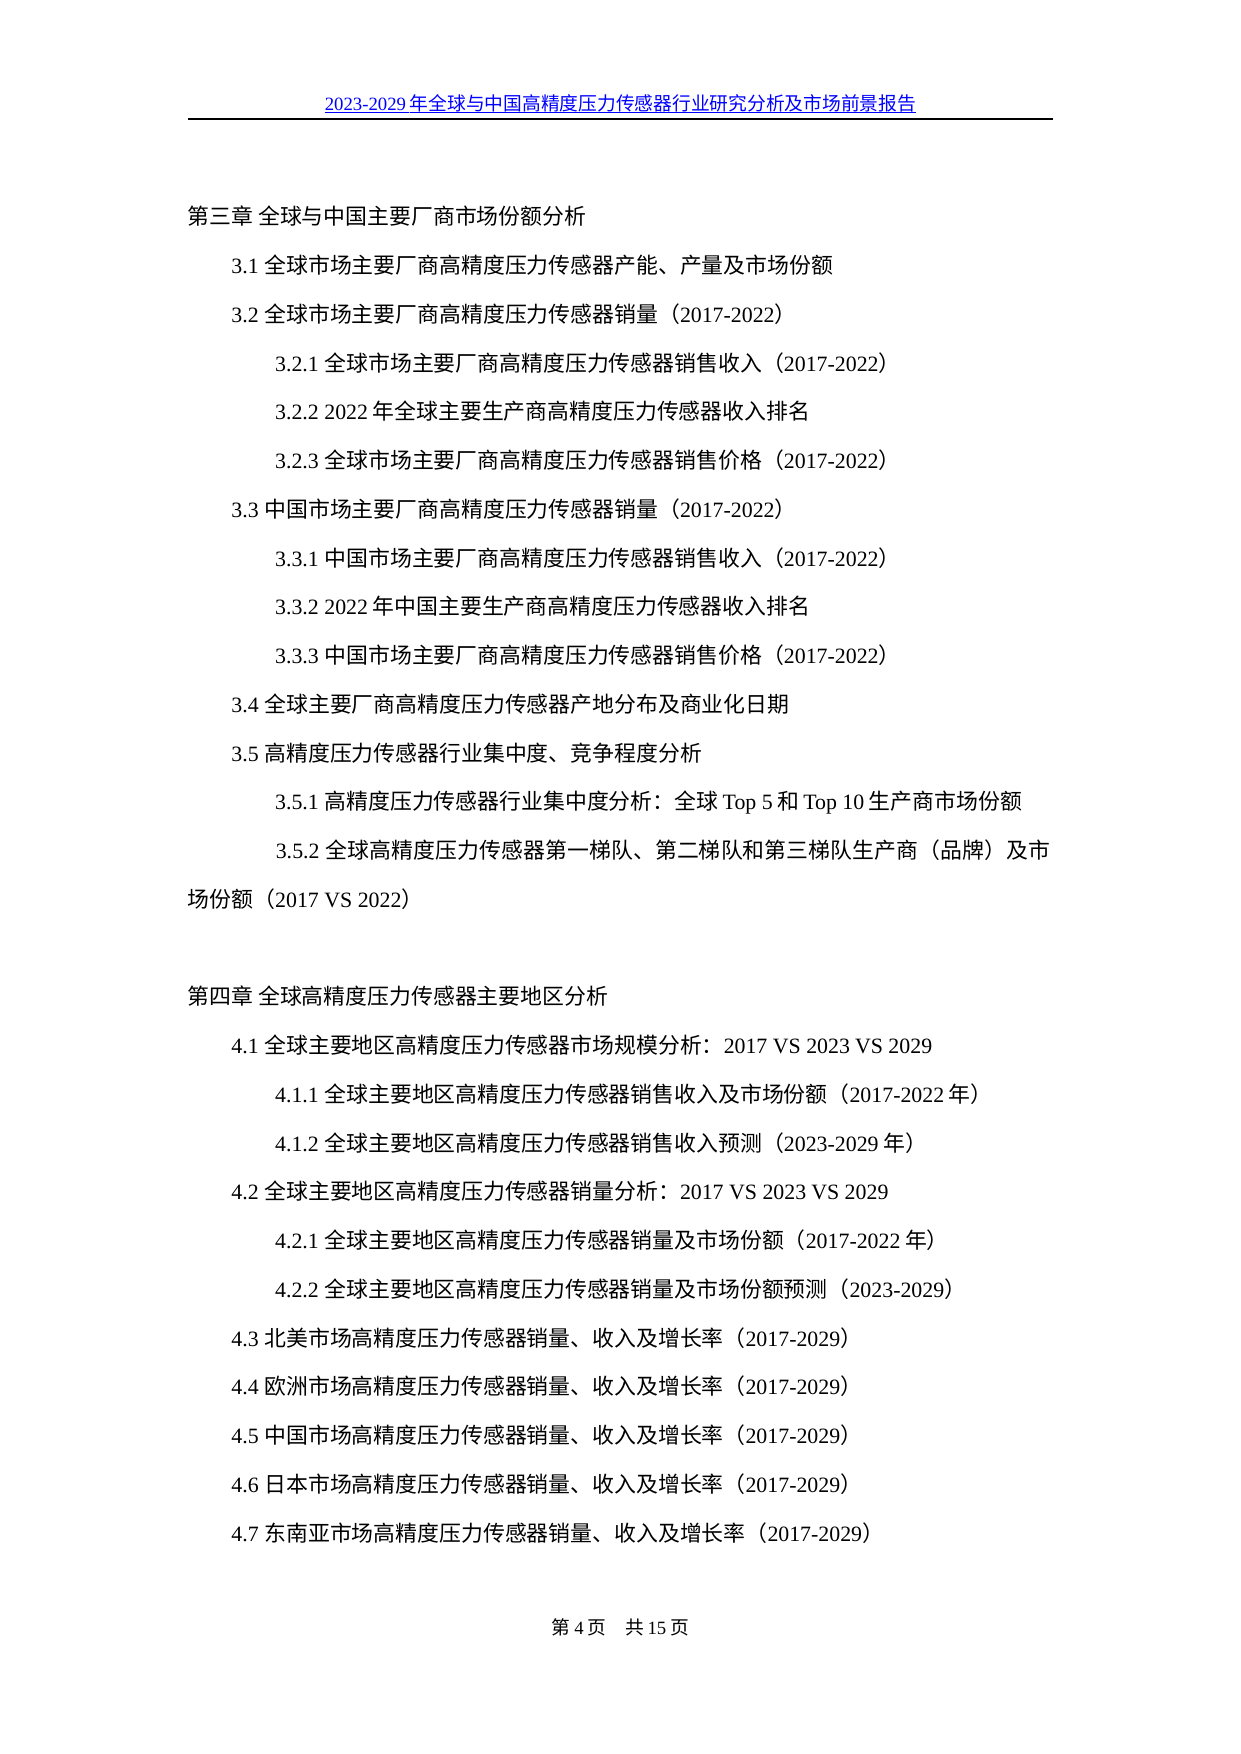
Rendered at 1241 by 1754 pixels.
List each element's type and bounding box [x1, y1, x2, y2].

text [187, 150, 1053, 1548]
